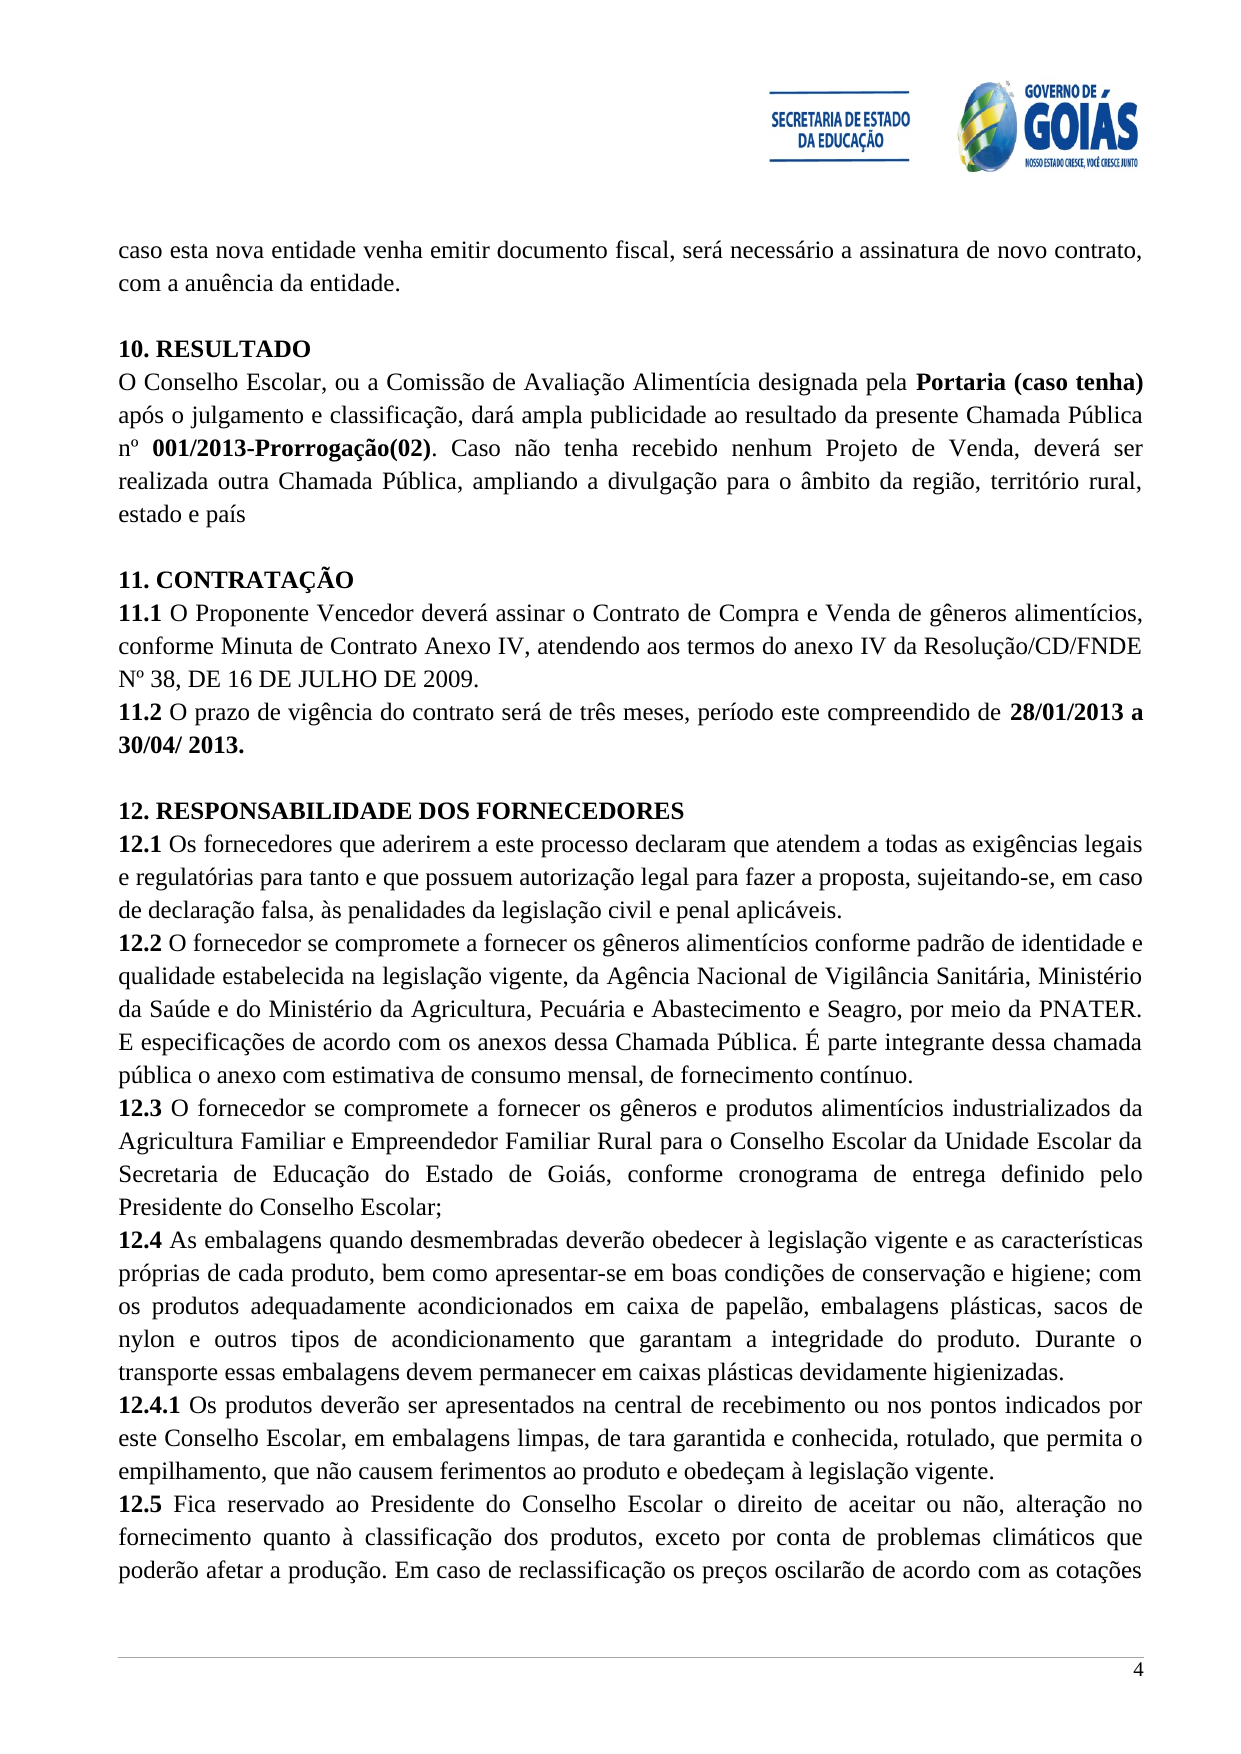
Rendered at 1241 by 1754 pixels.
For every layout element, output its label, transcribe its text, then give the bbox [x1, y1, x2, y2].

text 10. RESULTADO [118, 334, 1144, 362]
text 12.4 As embalagens quando desmembradas deverão obedecer à legislação vigente e as características próprias de cada produto, bem como apresentar-se em boas condições de conservação e higiene; com os produtos adequadamente acondicionados em caixa de papelão, embalagens plásticas, sacos de nylon e outros tipos de acondicionamento que garantam a integridade do produto. Durante o transporte essas embalagens devem permanecer em caixas plásticas devidamente higienizadas. [118, 1225, 1144, 1386]
text 12.4.1 Os produtos deverão ser apresentados na central de recebimento ou nos pontos indicados por este Conselho Escolar, em embalagens limpas, de tara garantida e conhecida, rotulado, que permita o empilhamento, que não causem ferimentos ao produto e obedeçam à legislação vigente. [118, 1390, 1144, 1485]
text 12. RESPONSABILIDADE DOS FORNECEDORES [118, 796, 1144, 825]
text caso esta nova entidade venha emitir documento fiscal, será necessário a assinatura de novo contrato, com a anuência da entidade. [118, 235, 1144, 296]
text O Conselho Escolar, ou a Comissão de Avaliação Alimentícia designada pela Portaria (caso tenha) após o julgamento e classificação, dará ampla publicidade ao resultado da presente Chamada Pública nº 001/2013-Prorrogação(02). Caso não tenha recebido nenhum Projeto de Venda, deverá ser realizada outra Chamada Pública, ampliando a divulgação para o âmbito da região, território rural, estado e país [118, 367, 1144, 528]
picture [764, 75, 1144, 178]
text 11.1 O Proponente Vencedor deverá assinar o Contrato de Compra e Venda de gêneros alimentícios, conforme Minuta de Contrato Anexo IV, atendendo aos termos do anexo IV da Resolução/CD/FNDE Nº 38, DE 16 DE JULHO DE 2009. [118, 598, 1144, 693]
text 12.1 Os fornecedores que aderirem a este processo declaram que atendem a todas as exigências legais e regulatórias para tanto e que possuem autorização legal para fazer a proposta, sujeitando-se, em caso de declaração falsa, às penalidades da legislação civil e penal aplicáveis. [118, 829, 1144, 924]
text 11. CONTRATAÇÃO [118, 565, 1144, 594]
text 11.2 O prazo de vigência do contrato será de três meses, período este compreendido de 28/01/2013 a 30/04/ 2013. [118, 697, 1144, 759]
text 12.2 O fornecedor se compromete a fornecer os gêneros alimentícios conforme padrão de identidade e qualidade estabelecida na legislação vigente, da Agência Nacional de Vigilância Sanitária, Ministério da Saúde e do Ministério da Agricultura, Pecuária e Abastecimento e Seagro, por meio da PNATER. E especificações de acordo com os anexos dessa Chamada Pública. É parte integrante dessa chamada pública o anexo com estimativa de consumo mensal, de fornecimento contínuo. [118, 928, 1144, 1089]
text 12.3 O fornecedor se compromete a fornecer os gêneros e produtos alimentícios industrializados da Agricultura Familiar e Empreendedor Familiar Rural para o Conselho Escolar da Unidade Escolar da Secretaria de Educação do Estado de Goiás, conforme cronograma de entrega definido pelo Presidente do Conselho Escolar; [118, 1093, 1144, 1221]
